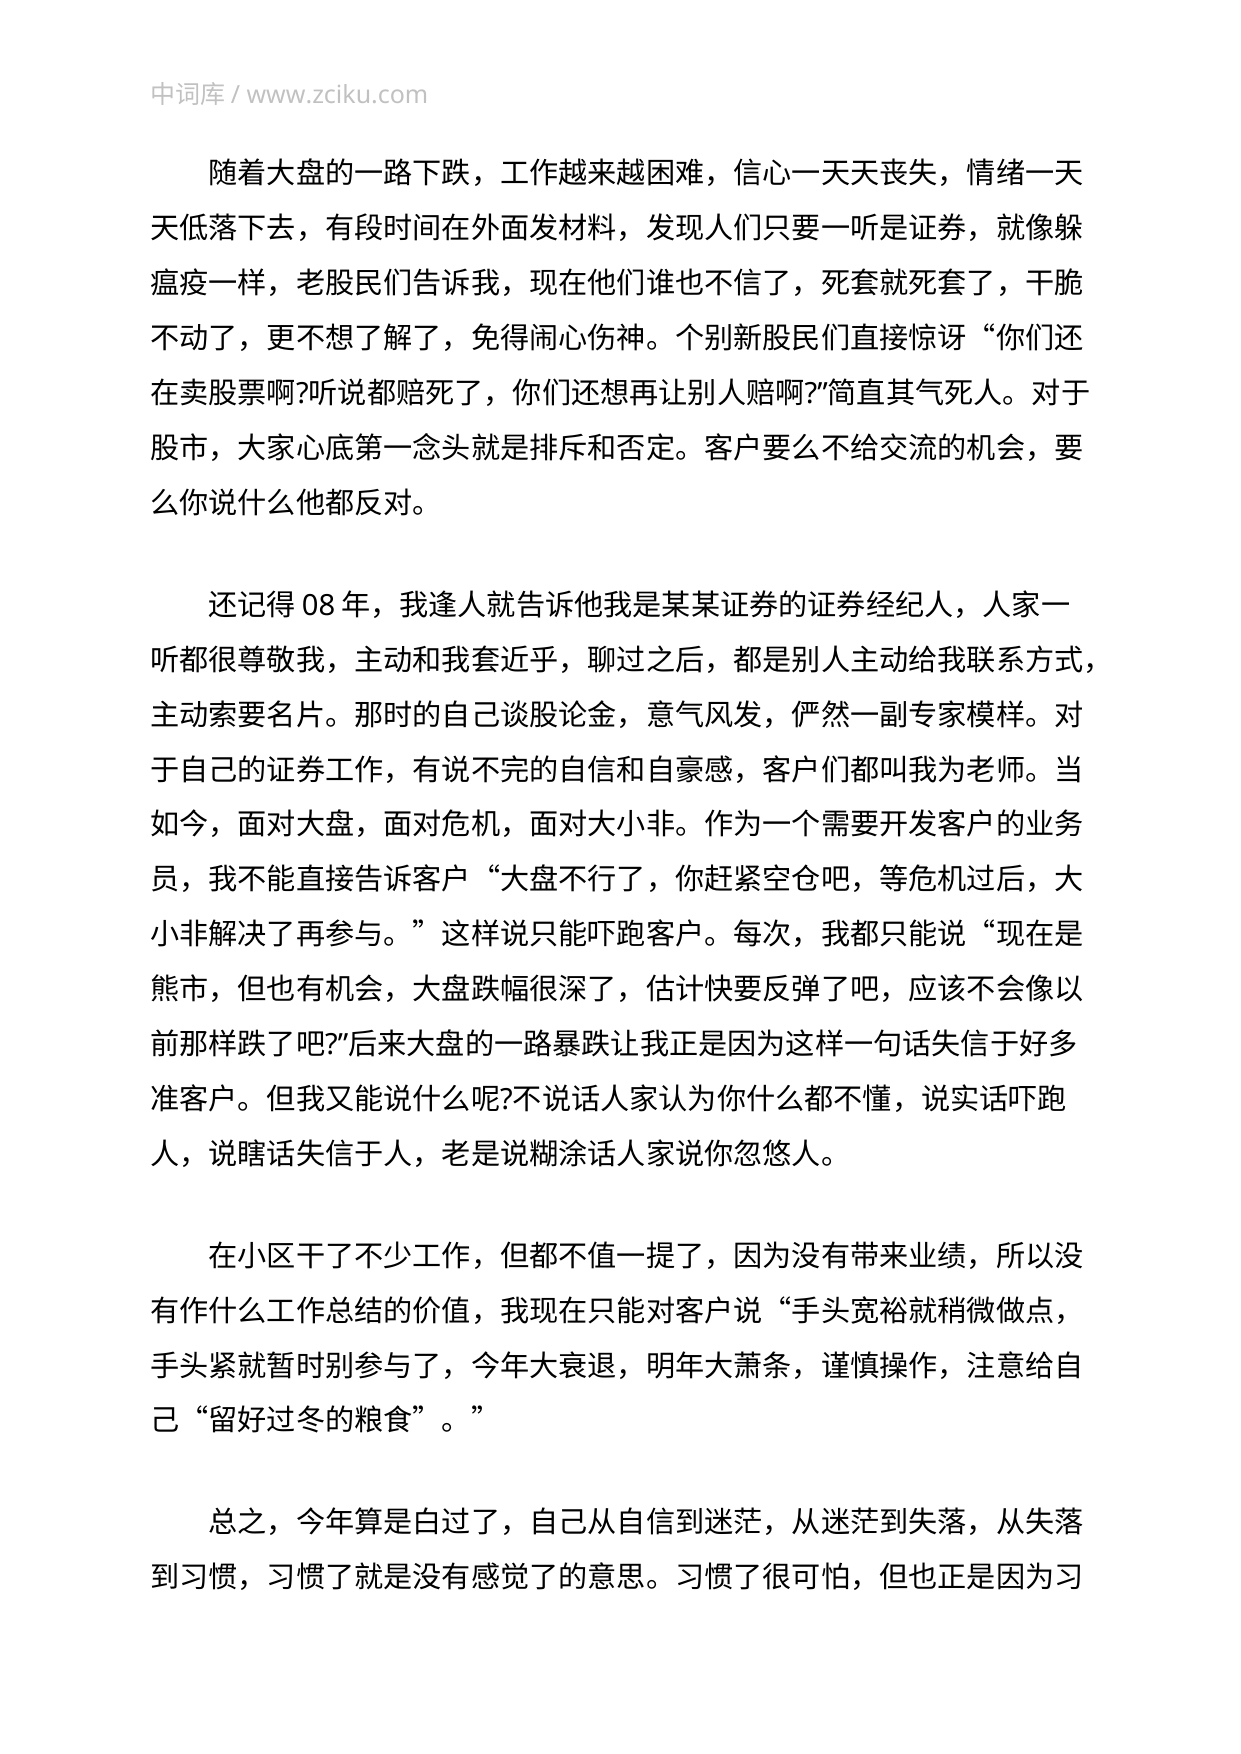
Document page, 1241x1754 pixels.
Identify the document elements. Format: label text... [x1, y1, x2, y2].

text 随着大盘的一路下跌，工作越来越困难，信心一天天丧失，情绪一天天低落下去，有段时间在外面发材料，发现人们只要一听是证券，就像躲瘟疫一样，老股民们告诉我，现在他们谁也不信了，死套就死套了，干脆不动了，更不想了解了，免得闹心伤神。个别新股民们直接惊讶“你们还在卖股票啊?听说都赔死了，你们还想再让别人赔啊?”简直其气死人。对于股市，大家心底第一念头就是排斥和否定。客户要么不给交流的机会，要么你说什么他都反对。 [150, 150, 1090, 522]
text 还记得08年，我逢人就告诉他我是某某证券的证券经纪人，人家一听都很尊敬我，主动和我套近乎，聊过之后，都是别人主动给我联系方式，主动索要名片。那时的自己谈股论金，意气风发，俨然一副专家模样。对于自己的证券工作，有说不完的自信和自豪感，客户们都叫我为老师。当如今，面对大盘，面对危机，面对大小非。作为一个需要开发客户的业务员，我不能直接告诉客户“大盘不行了，你赶紧空仓吧，等危机过后，大小非解决了再参与。”这样说只能吓跑客户。每次，我都只能说“现在是熊市，但也有机会，大盘跌幅很深了，估计快要反弹了吧，应该不会像以前那样跌了吧?”后来大盘的一路暴跌让我正是因为这样一句话失信于好多准客户。但我又能说什么呢?不说话人家认为你什么都不懂，说实话吓跑人，说瞎话失信于人，老是说糊涂话人家说你忽悠人。 [150, 581, 1090, 1173]
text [150, 1499, 1090, 1596]
text 在小区干了不少工作，但都不值一提了，因为没有带来业绩，所以没有作什么工作总结的价值，我现在只能对客户说“手头宽裕就稍微做点，手头紧就暂时别参与了，今年大衰退，明年大萧条，谨慎操作，注意给自己“留好过冬的粮食”。” [150, 1232, 1090, 1439]
